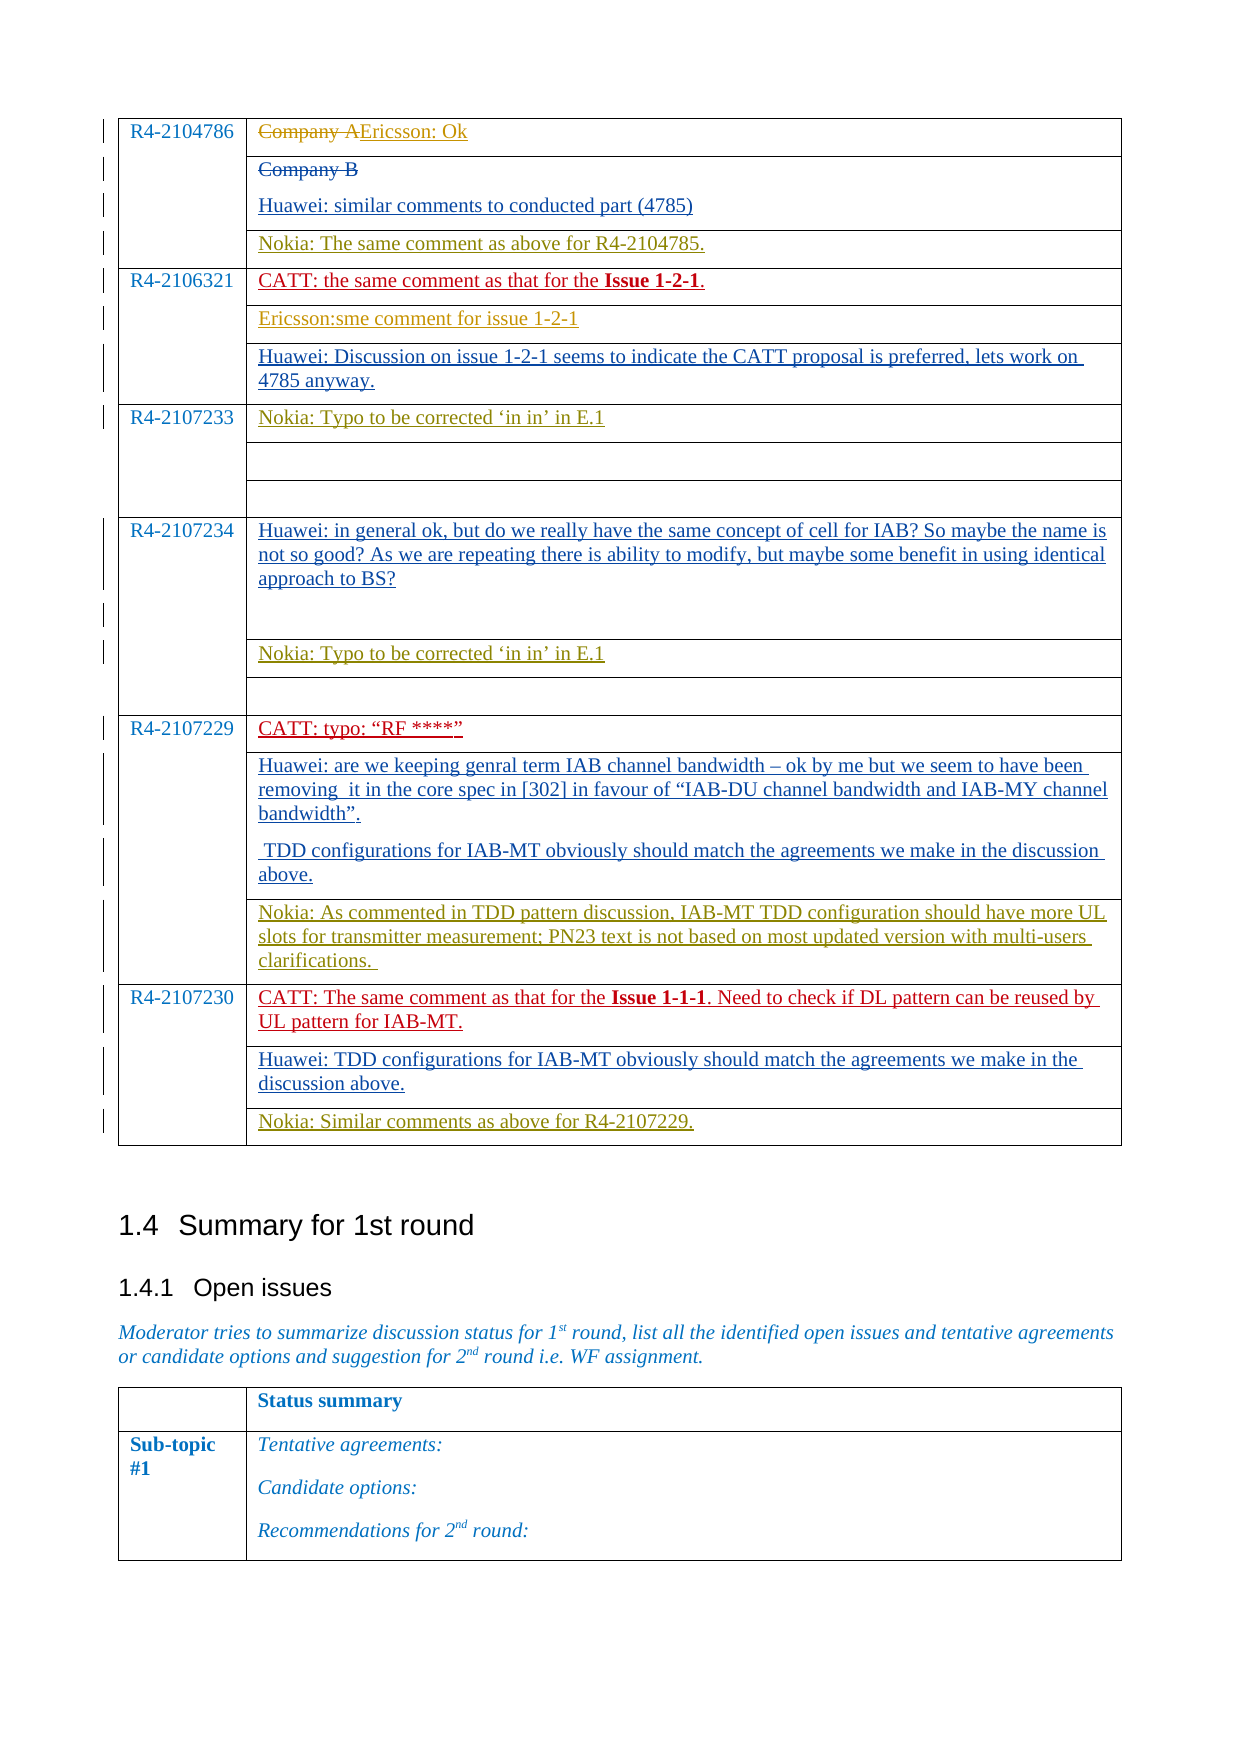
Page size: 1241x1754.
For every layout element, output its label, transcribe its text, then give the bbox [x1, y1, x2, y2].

table_cell Tentative agreements: Candidate options: Recommendations for 2nd round: [247, 1432, 1121, 1560]
table_cell [247, 119, 1121, 156]
table_cell [247, 985, 1121, 1046]
table_cell [247, 344, 1121, 404]
table_cell [247, 306, 1121, 343]
table_cell [247, 1109, 1121, 1145]
table_cell [247, 640, 1121, 677]
table_cell [247, 753, 1121, 898]
table_cell Sub-topic #1 [119, 1432, 246, 1560]
subtitle Summary for 1st round [118, 1208, 1122, 1241]
table_cell [247, 678, 1121, 714]
table_cell [247, 1047, 1121, 1108]
table_cell R4-2107233 [119, 405, 246, 517]
subtitle Open issues [118, 1273, 1122, 1301]
table_cell R4-2107234 [119, 518, 246, 714]
table_header [119, 1388, 246, 1431]
table_cell [247, 518, 1121, 639]
table_cell [247, 231, 1121, 267]
table_cell R4-2107229 [119, 716, 246, 984]
table_header Status summary [247, 1388, 1121, 1431]
table_cell [247, 443, 1121, 479]
table_cell [247, 405, 1121, 442]
table_cell R4-2107230 [119, 985, 246, 1145]
table_cell [247, 900, 1121, 984]
table_cell [247, 157, 1121, 230]
table_cell [247, 269, 1121, 305]
table_cell R4-2104786 [119, 119, 246, 267]
text Moderator tries to summarize discussion status for 1st round, list all the identified open issues and tentative agreements or candidate options and suggestion for 2nd round i.e. WF assignment. [118, 1320, 1122, 1368]
table_cell [247, 716, 1121, 752]
table_cell [247, 481, 1121, 517]
table_cell R4-2106321 [119, 269, 246, 404]
